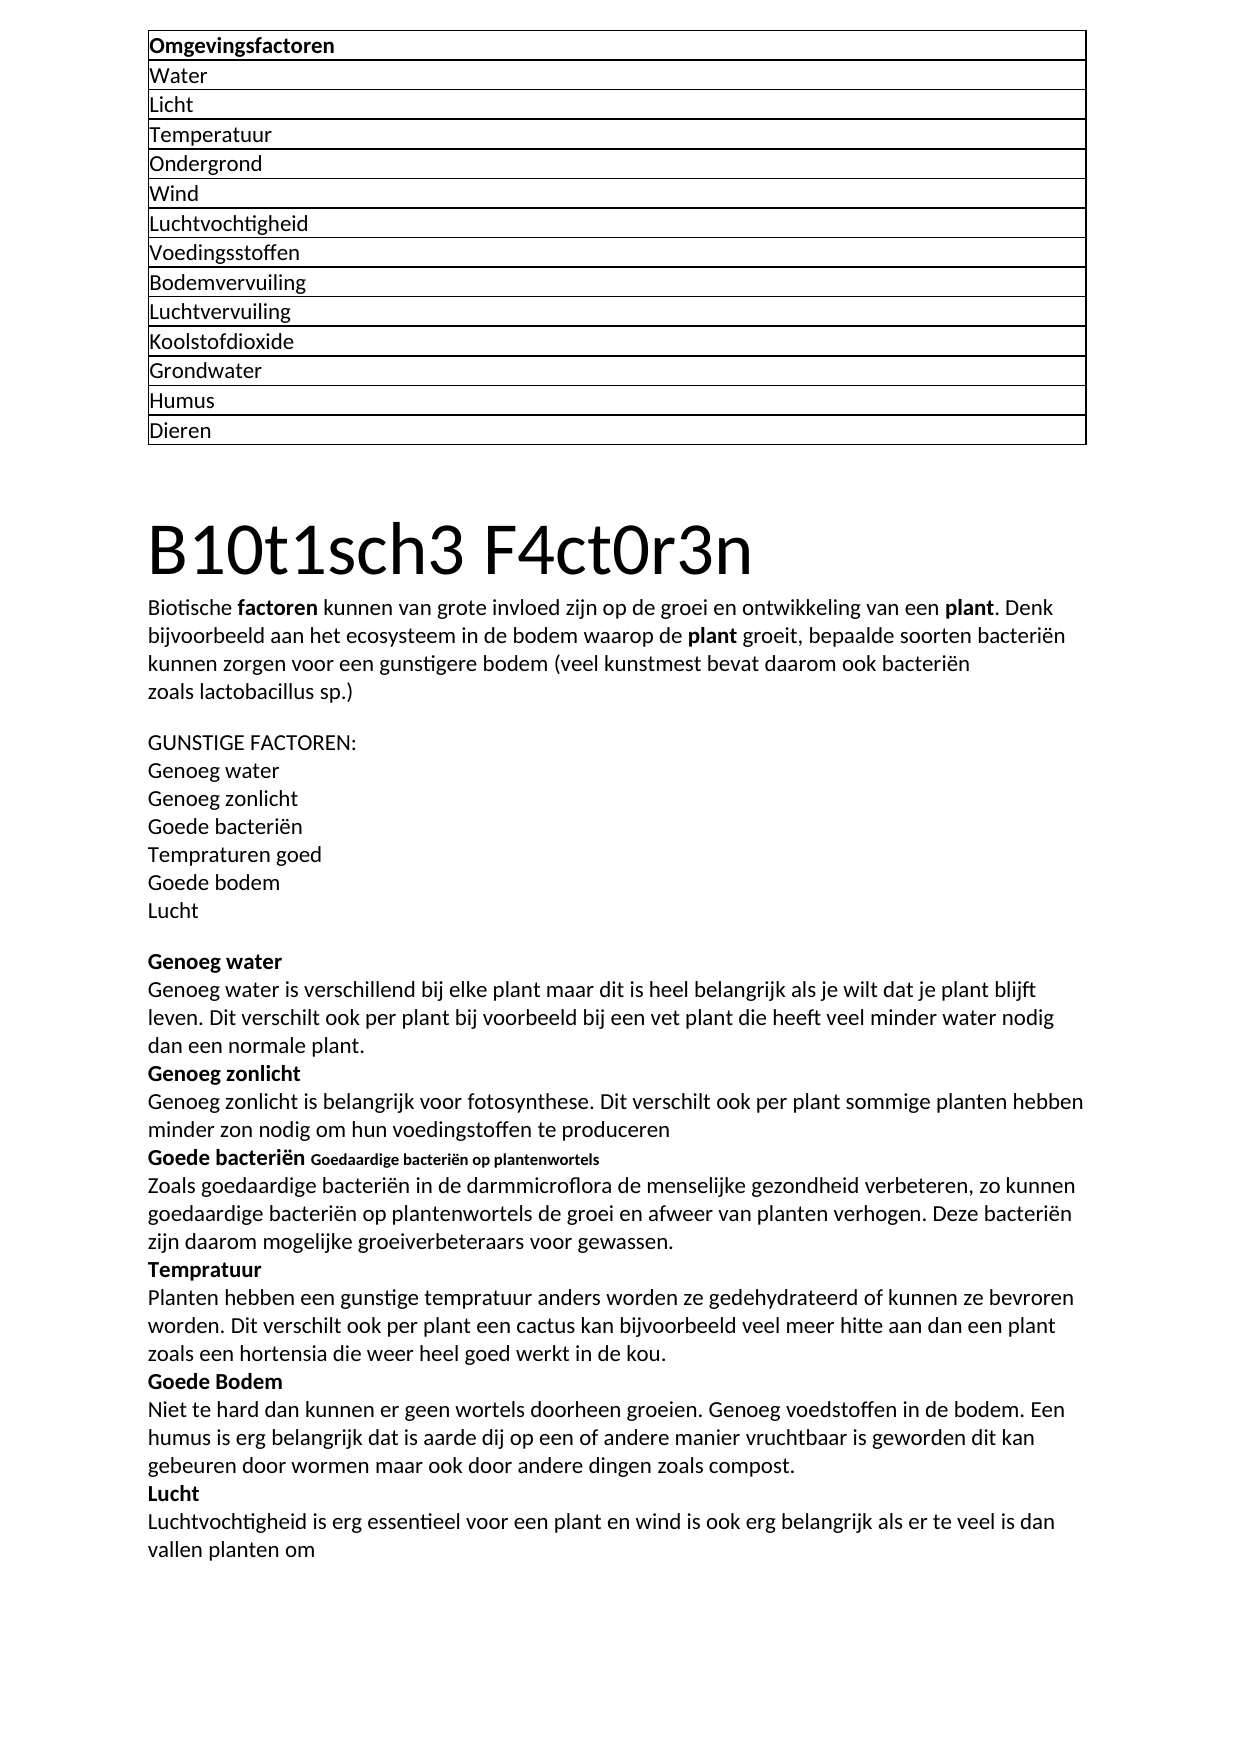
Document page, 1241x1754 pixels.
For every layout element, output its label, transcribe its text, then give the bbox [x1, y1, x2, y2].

text B10t1sch3 F4ct0r3n [148, 501, 1093, 593]
text GUNSTIGE FACTOREN: [148, 728, 1093, 756]
text Genoeg water is verschillend bij elke plant maar dit is heel belangrijk als je wilt dat je plant blijft leven. Dit verschilt ook per plant bij voorbeeld bij een vet plant die heeft veel minder water nodig dan een normale plant. [148, 975, 1093, 1059]
text Genoeg zonlicht is belangrijk voor fotosynthese. Dit verschilt ook per plant sommige planten hebben minder zon nodig om hun voedingstoffen te produceren [148, 1087, 1093, 1143]
table_cell Bodemvervuiling [149, 268, 1085, 296]
table_cell Luchtvervuiling [149, 297, 1085, 325]
text Lucht [148, 1479, 1093, 1507]
table_cell Humus [149, 386, 1085, 414]
table_cell Koolstofdioxide [149, 327, 1085, 355]
text Goede bacteriën [148, 812, 1093, 840]
table_cell Voedingsstoffen [149, 238, 1085, 266]
text Tempraturen goed [148, 840, 1093, 868]
table_header Omgevingsfactoren [149, 31, 1085, 59]
text Genoeg water [148, 756, 1093, 784]
table_cell Temperatuur [149, 120, 1085, 148]
table_cell Grondwater [149, 357, 1085, 384]
text Goede bodem [148, 868, 1093, 896]
text Goede Bodem [148, 1367, 1093, 1395]
text Tempratuur [148, 1255, 1093, 1283]
text Lucht [148, 896, 1093, 924]
text Planten hebben een gunstige tempratuur anders worden ze gedehydrateerd of kunnen ze bevroren worden. Dit verschilt ook per plant een cactus kan bijvoorbeeld veel meer hitte aan dan een plant zoals een hortensia die weer heel goed werkt in de kou. [148, 1283, 1093, 1367]
text Zoals goedaardige bacteriën in de darmmicroflora de menselijke gezondheid verbeteren, zo kunnen goedaardige bacteriën op plantenwortels de groei en afweer van planten verhogen. Deze bacteriën zijn daarom mogelijke groeiverbeteraars voor gewassen. [148, 1171, 1093, 1255]
text Goede bacteriën Goedaardige bacteriën op plantenwortels [148, 1143, 1093, 1171]
text Niet te hard dan kunnen er geen wortels doorheen groeien. Genoeg voedstoffen in de bodem. Een humus is erg belangrijk dat is aarde dij op een of andere manier vruchtbaar is geworden dit kan gebeuren door wormen maar ook door andere dingen zoals compost. [148, 1395, 1093, 1479]
text Genoeg water [148, 947, 1093, 975]
table_cell Water [149, 61, 1085, 89]
table_cell Dieren [149, 416, 1085, 444]
text Biotische factoren kunnen van grote invloed zijn op de groei en ontwikkeling van een plant. Denk bijvoorbeeld aan het ecosysteem in de bodem waarop de plant groeit, bepaalde soorten bacteriën kunnen zorgen voor een gunstigere bodem (veel kunstmest bevat daarom ook bacteriën zoals lactobacillus sp.) [148, 593, 1093, 705]
table_cell Ondergrond [149, 150, 1085, 177]
text Genoeg zonlicht [148, 784, 1093, 812]
table_cell Licht [149, 90, 1085, 118]
text Genoeg zonlicht [148, 1059, 1093, 1087]
table_cell Luchtvochtigheid [149, 209, 1085, 237]
text Luchtvochtigheid is erg essentieel voor een plant en wind is ook erg belangrijk als er te veel is dan vallen planten om [148, 1507, 1093, 1563]
table_cell Wind [149, 179, 1085, 207]
